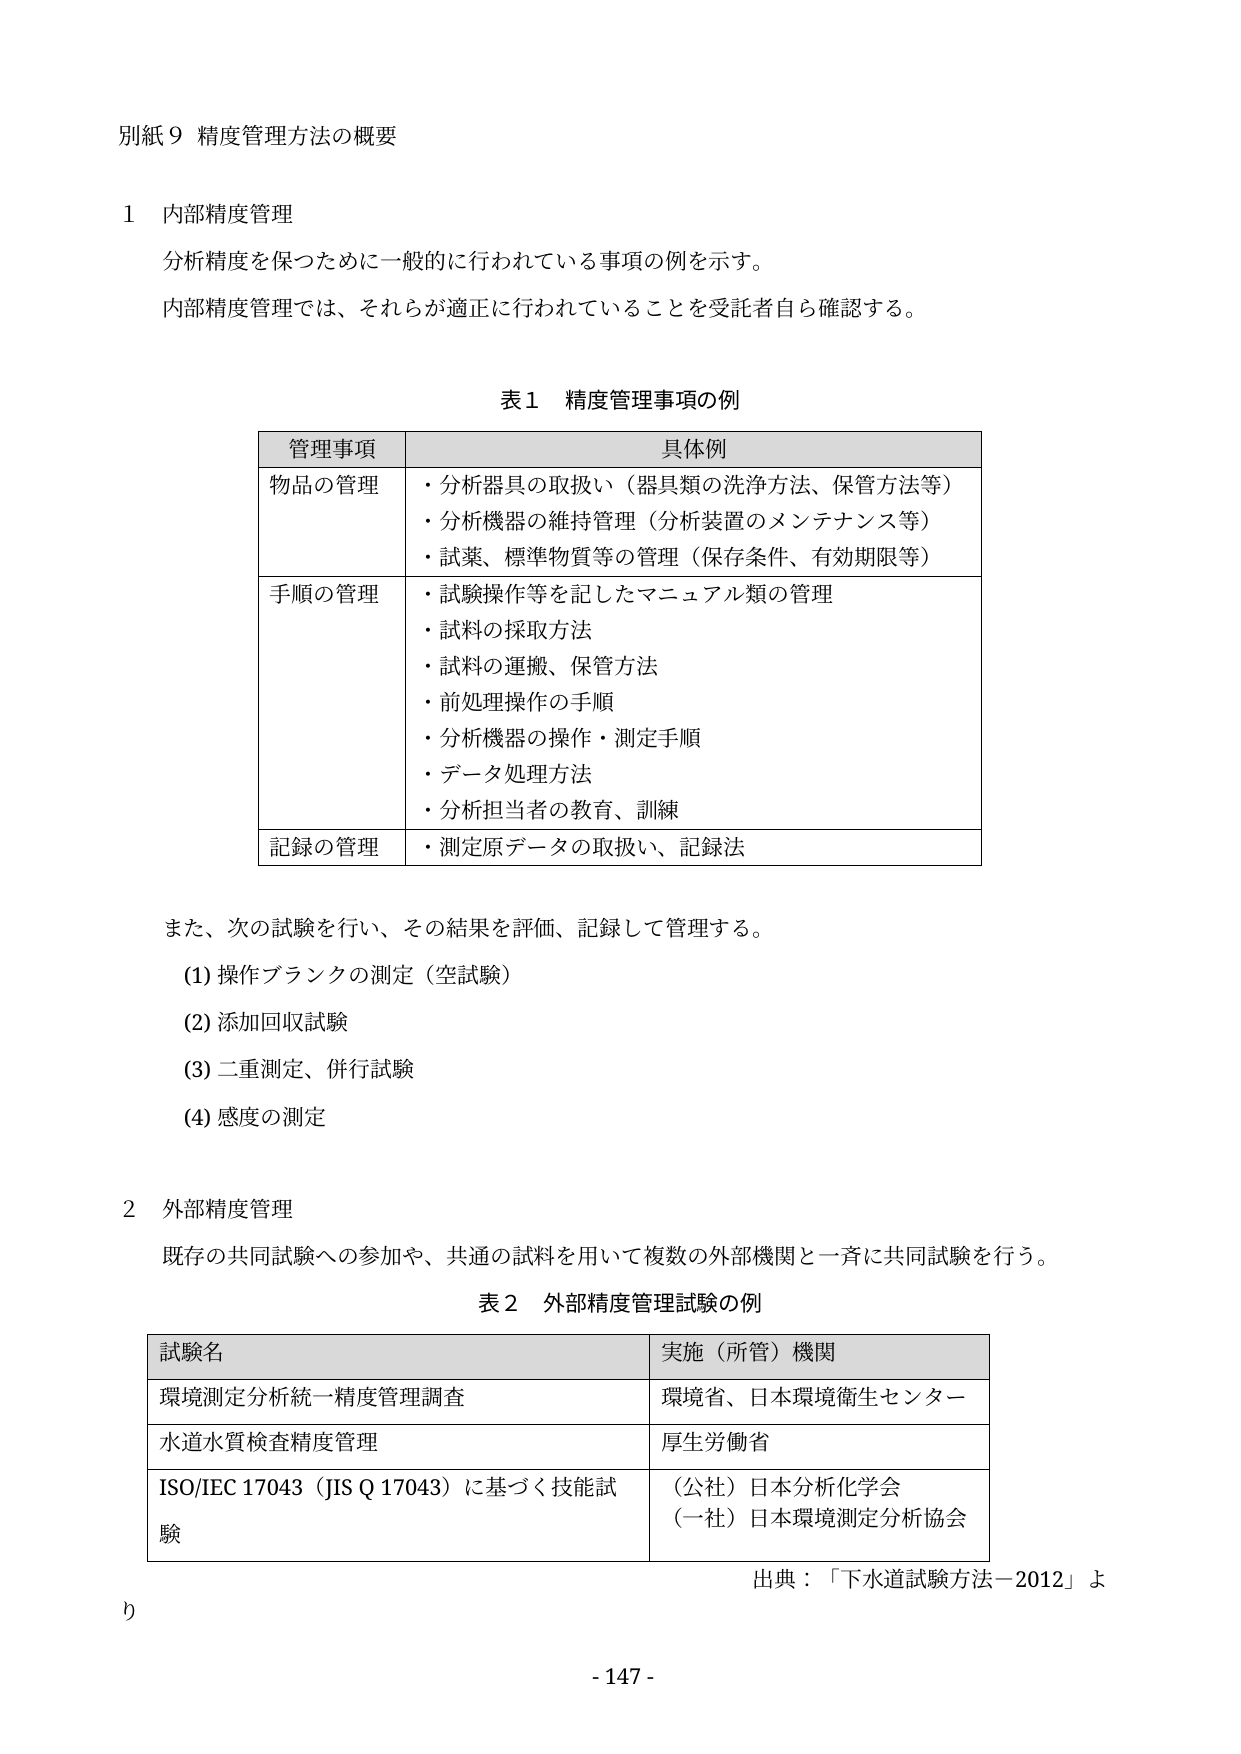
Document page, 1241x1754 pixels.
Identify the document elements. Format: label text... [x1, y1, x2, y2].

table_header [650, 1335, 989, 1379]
text 内部精度管理では、それらが適正に行われていることを受託者自ら確認する。 [118, 292, 1122, 323]
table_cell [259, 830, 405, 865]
text また、次の試験を行い、その結果を評価、記録して管理する。 [118, 911, 1122, 942]
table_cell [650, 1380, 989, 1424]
text 出典：「下水道試験方法－2012」より [118, 1562, 1122, 1625]
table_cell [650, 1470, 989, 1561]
text (4) 感度の測定 [118, 1100, 1122, 1132]
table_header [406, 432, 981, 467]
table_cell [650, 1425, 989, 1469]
text 表２ 外部精度管理試験の例 [118, 1286, 1122, 1318]
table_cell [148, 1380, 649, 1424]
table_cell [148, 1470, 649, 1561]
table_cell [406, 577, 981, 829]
text (2) 添加回収試験 [118, 1005, 1122, 1037]
text 表１ 精度管理事項の例 [118, 383, 1122, 415]
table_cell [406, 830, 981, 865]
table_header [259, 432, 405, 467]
text 既存の共同試験への参加や、共通の試料を用いて複数の外部機関と一斉に共同試験を行う。 [118, 1239, 1122, 1271]
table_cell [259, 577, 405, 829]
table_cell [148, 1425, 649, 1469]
text １ 内部精度管理 [118, 197, 1122, 229]
text ２ 外部精度管理 [118, 1192, 1122, 1223]
list 精度管理方法の概要 [118, 118, 1122, 151]
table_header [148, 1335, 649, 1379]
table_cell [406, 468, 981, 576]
text (3) 二重測定、併行試験 [118, 1053, 1122, 1084]
text (1) 操作ブランクの測定（空試験） [118, 958, 1122, 990]
text 分析精度を保つために一般的に行われている事項の例を示す。 [118, 244, 1122, 276]
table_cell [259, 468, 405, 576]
